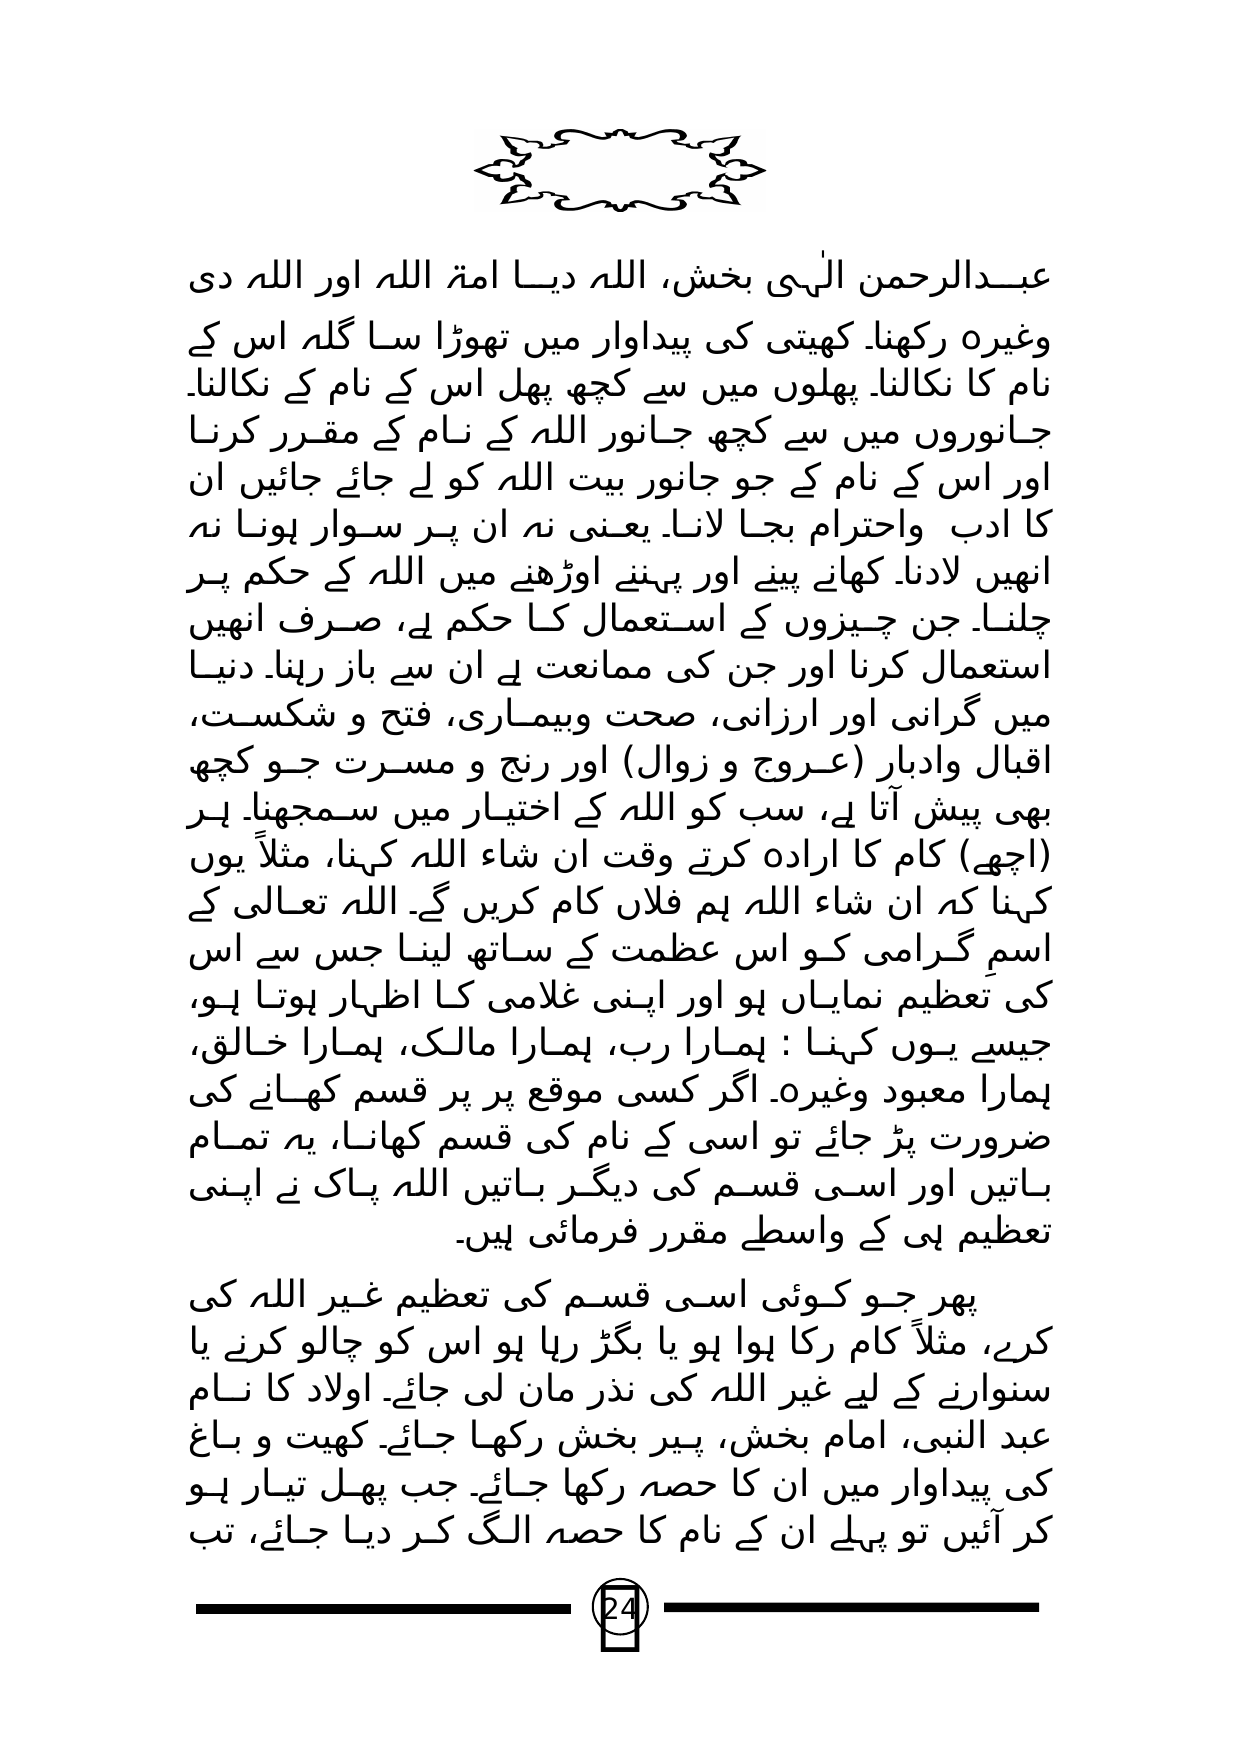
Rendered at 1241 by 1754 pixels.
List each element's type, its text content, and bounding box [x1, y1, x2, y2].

picture [473, 129, 767, 212]
